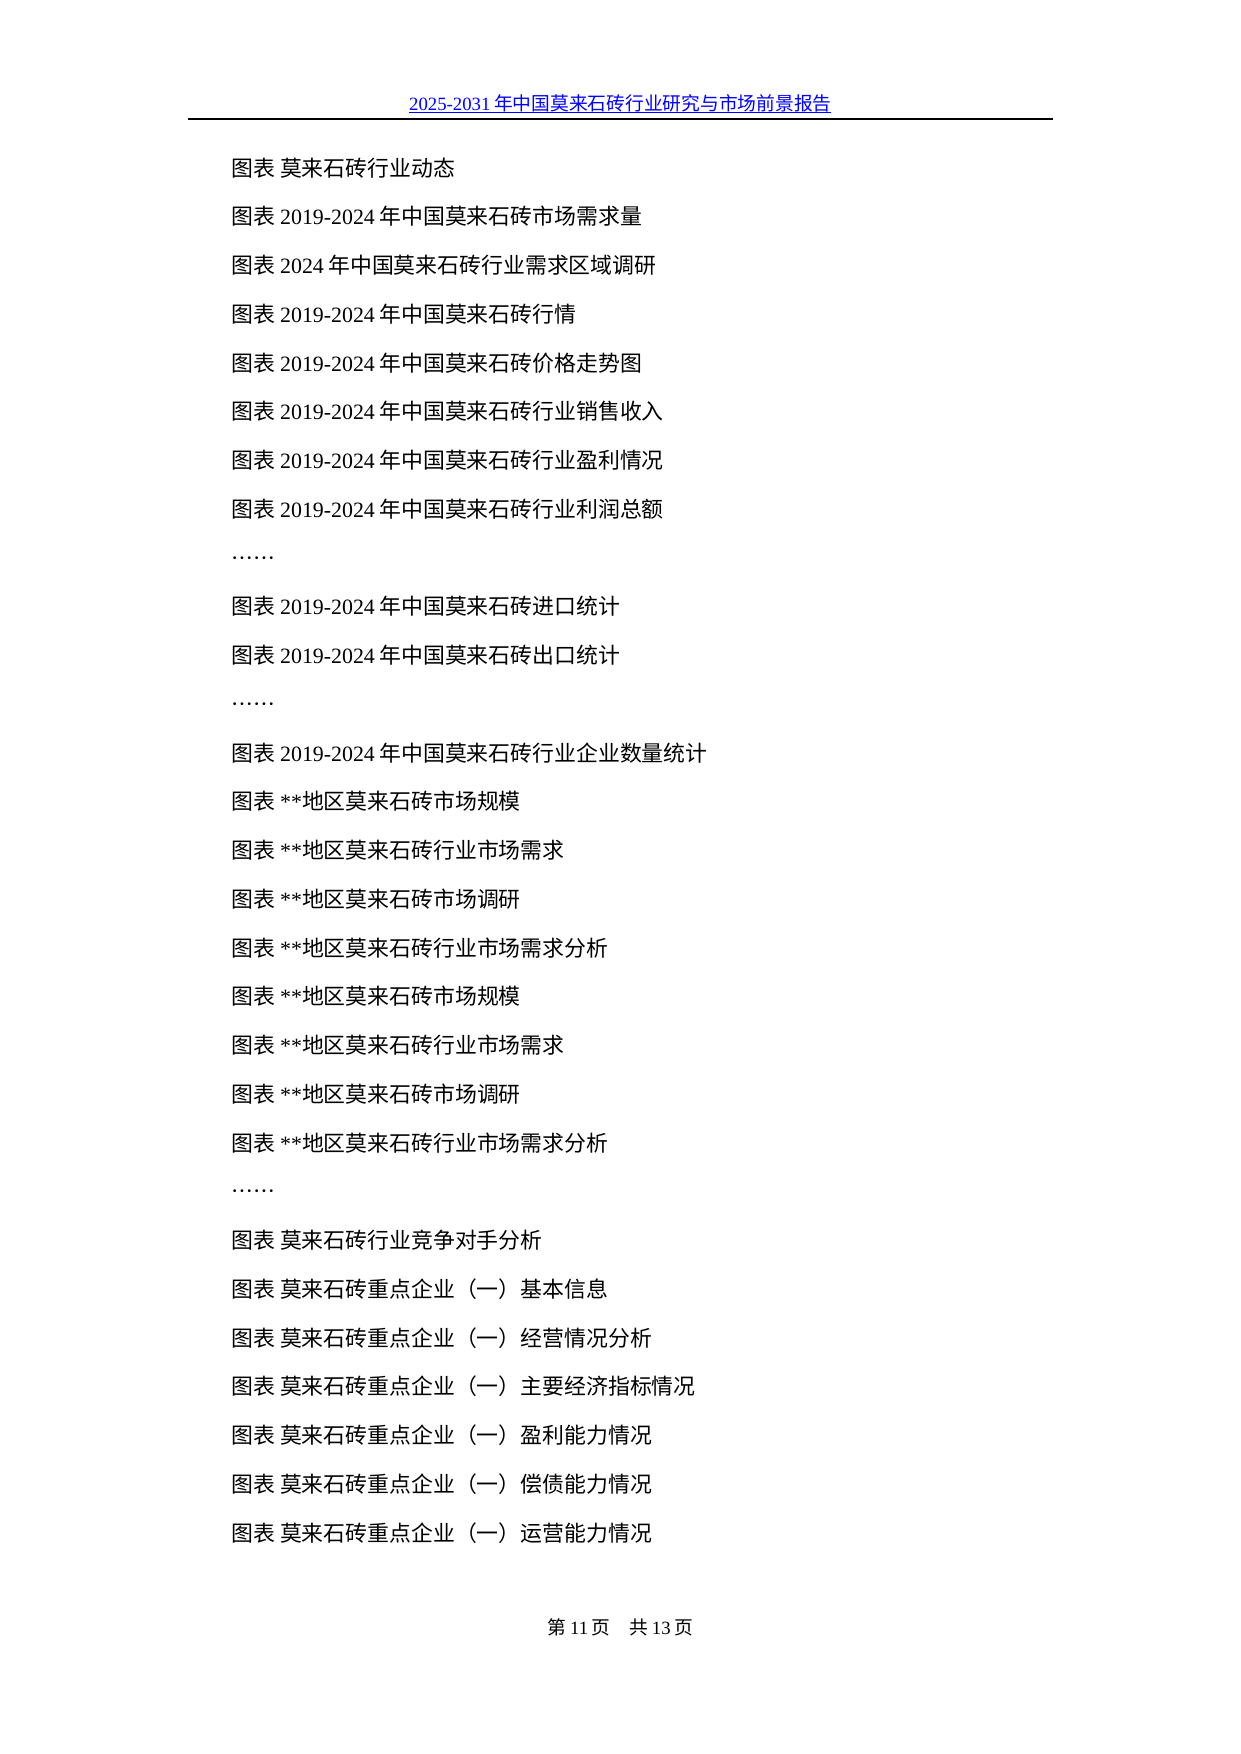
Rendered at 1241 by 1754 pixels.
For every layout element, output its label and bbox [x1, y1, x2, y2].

text [187, 150, 1053, 1548]
